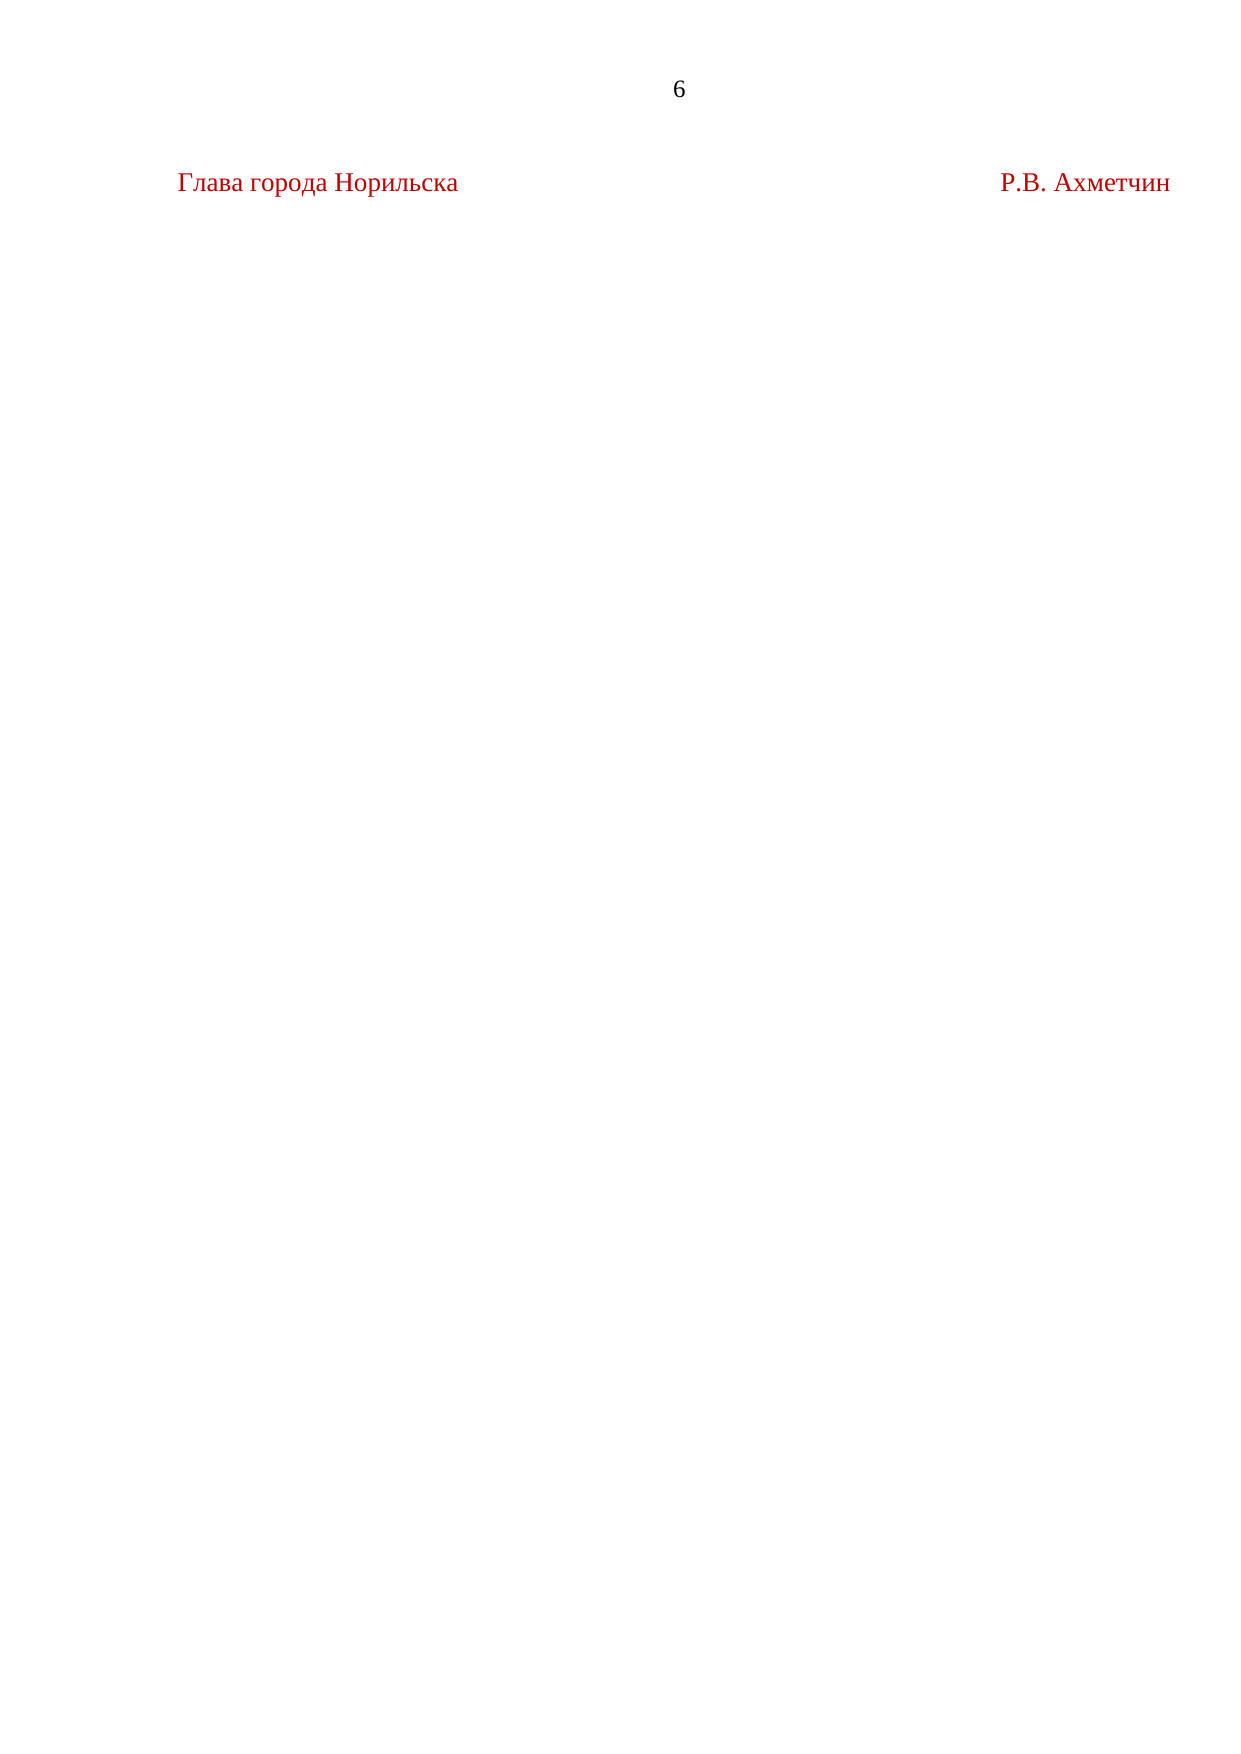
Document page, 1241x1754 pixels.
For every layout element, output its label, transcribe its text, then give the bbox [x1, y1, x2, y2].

text Глава города Норильска Р.В. Ахметчин [177, 166, 1181, 197]
